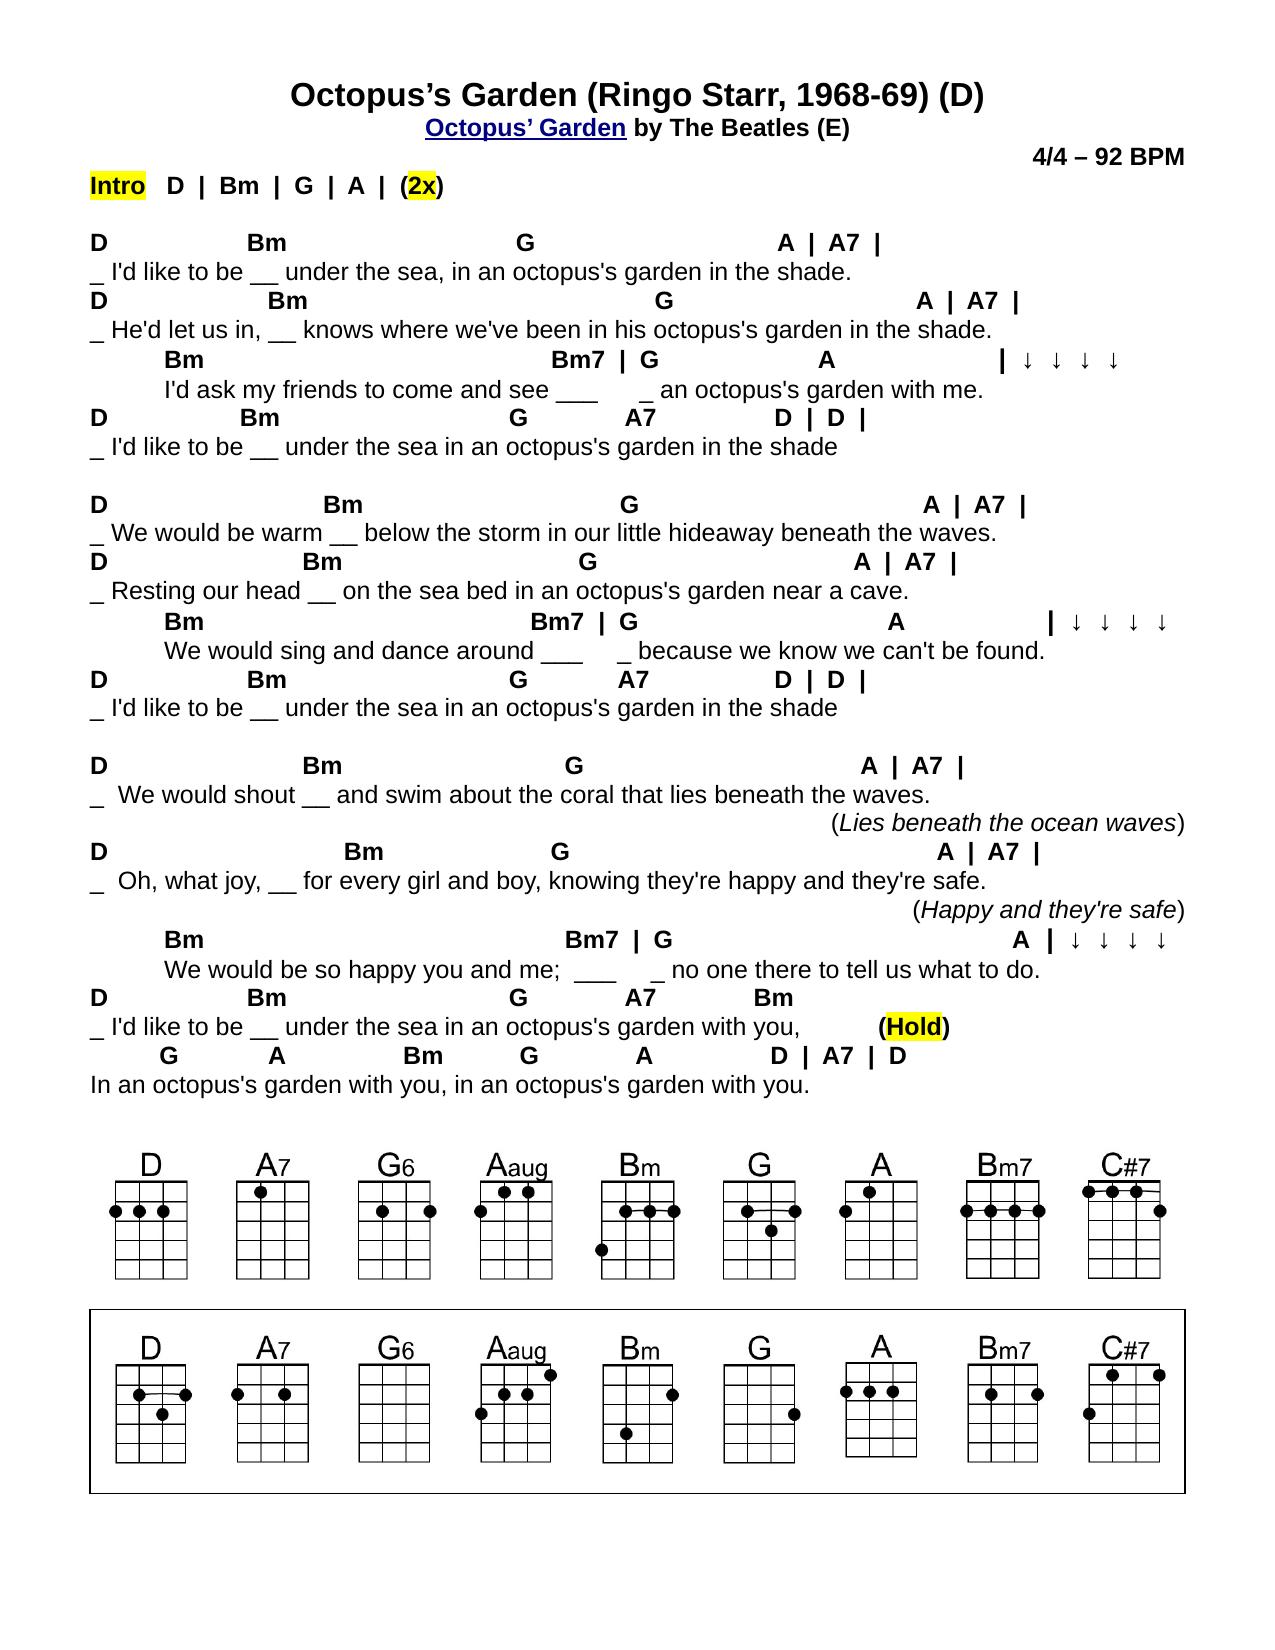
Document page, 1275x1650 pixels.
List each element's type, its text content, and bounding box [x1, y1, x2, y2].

table_header [333, 1127, 455, 1308]
table_cell [333, 1310, 455, 1492]
picture [826, 1133, 936, 1298]
text D Bm G A | A7 | [90, 228, 1185, 257]
text _ He'd let us in, __ knows where we've been in his octopus's garden in the shade. [90, 315, 1185, 343]
text Intro D | Bm | G | A | (2x) [436, 171, 1185, 200]
text _ Resting our head __ on the sea bed in an octopus's garden near a cave. [90, 576, 1185, 605]
table_header [820, 1127, 942, 1308]
text _ I'd like to be __ under the sea in an octopus's garden in the shade [90, 432, 1185, 461]
text Octopus’ Garden by The Beatles (E) [90, 113, 1185, 142]
picture [947, 1133, 1058, 1297]
table_cell [942, 1310, 1063, 1492]
picture [582, 1133, 693, 1298]
text _ I'd like to be __ under the sea in an octopus's garden in the shade [90, 693, 1185, 722]
table_header [1063, 1127, 1185, 1308]
text D Bm G A7 Bm [90, 983, 1185, 1012]
picture [706, 1315, 813, 1482]
picture [949, 1315, 1056, 1481]
text We would be so happy you and me; ___ _ no one there to tell us what to do. [164, 955, 1185, 983]
table_header [455, 1127, 577, 1308]
table_cell [455, 1310, 577, 1492]
text _ We would be warm __ below the storm in our little hideaway beneath the waves. [90, 518, 1185, 547]
text D Bm G A | A7 | [90, 490, 1185, 518]
text D Bm G A | A7 | [90, 547, 1185, 576]
table_cell [212, 1310, 333, 1492]
table_header [698, 1127, 820, 1308]
picture [704, 1133, 814, 1298]
table_cell [577, 1310, 698, 1492]
picture [340, 1315, 448, 1481]
text G A Bm G A D | A7 | D [90, 1041, 1185, 1070]
text _ I'd like to be __ under the sea, in an octopus's garden in the shade. [90, 257, 1185, 286]
picture [584, 1315, 691, 1482]
table_header [942, 1127, 1063, 1308]
text I'd ask my friends to come and see ___ _ an octopus's garden with me. [164, 375, 1185, 403]
text (Lies beneath the ocean waves) [90, 808, 1185, 837]
picture [218, 1315, 327, 1481]
text D Bm G A | A7 | [90, 286, 1185, 315]
picture [1069, 1133, 1179, 1297]
text _ I'd like to be __ under the sea in an octopus's garden with you, (Hold) [90, 1012, 886, 1041]
picture [1071, 1315, 1178, 1481]
text _ We would shout __ and swim about the coral that lies beneath the waves. [90, 780, 1185, 808]
text Bm Bm7 | G A | ↓ ↓ ↓ ↓ [164, 605, 1185, 636]
text 4/4 – 92 BPM [90, 142, 1185, 171]
table_cell [698, 1310, 820, 1492]
text _ I'd like to be __ under the sea in an octopus's garden with you, (Hold) [942, 1012, 1185, 1041]
picture [462, 1315, 569, 1481]
table_cell [820, 1310, 942, 1492]
table_header [90, 1127, 212, 1308]
text Bm Bm7 | G A | ↓ ↓ ↓ ↓ [164, 923, 1185, 955]
text Bm Bm7 | G A | ↓ ↓ ↓ ↓ [164, 343, 1185, 375]
table_header [212, 1127, 333, 1308]
text We would sing and dance around ___ _ because we know we can't be found. [164, 636, 1185, 665]
picture [217, 1133, 328, 1298]
text D Bm G A | A7 | [90, 751, 1185, 780]
table_cell [1063, 1310, 1184, 1492]
picture [96, 1133, 206, 1298]
table_header [577, 1127, 698, 1308]
text Intro D | Bm | G | A | (2x) [146, 171, 408, 200]
text In an octopus's garden with you, in an octopus's garden with you. [90, 1070, 1185, 1098]
picture [339, 1133, 449, 1298]
text D Bm G A7 D | D | [90, 403, 1185, 432]
text _ Oh, what joy, __ for every girl and boy, knowing they're happy and they're safe. [90, 866, 1185, 895]
text D Bm G A | A7 | [90, 837, 1185, 866]
picture [461, 1133, 571, 1298]
text D Bm G A7 D | D | [90, 665, 1185, 693]
picture [827, 1315, 934, 1475]
text (Happy and they're safe) [90, 895, 1185, 923]
picture [97, 1315, 204, 1482]
text Octopus’s Garden (Ringo Starr, 1968-69) (D) [90, 75, 1185, 113]
table_cell [91, 1310, 212, 1492]
